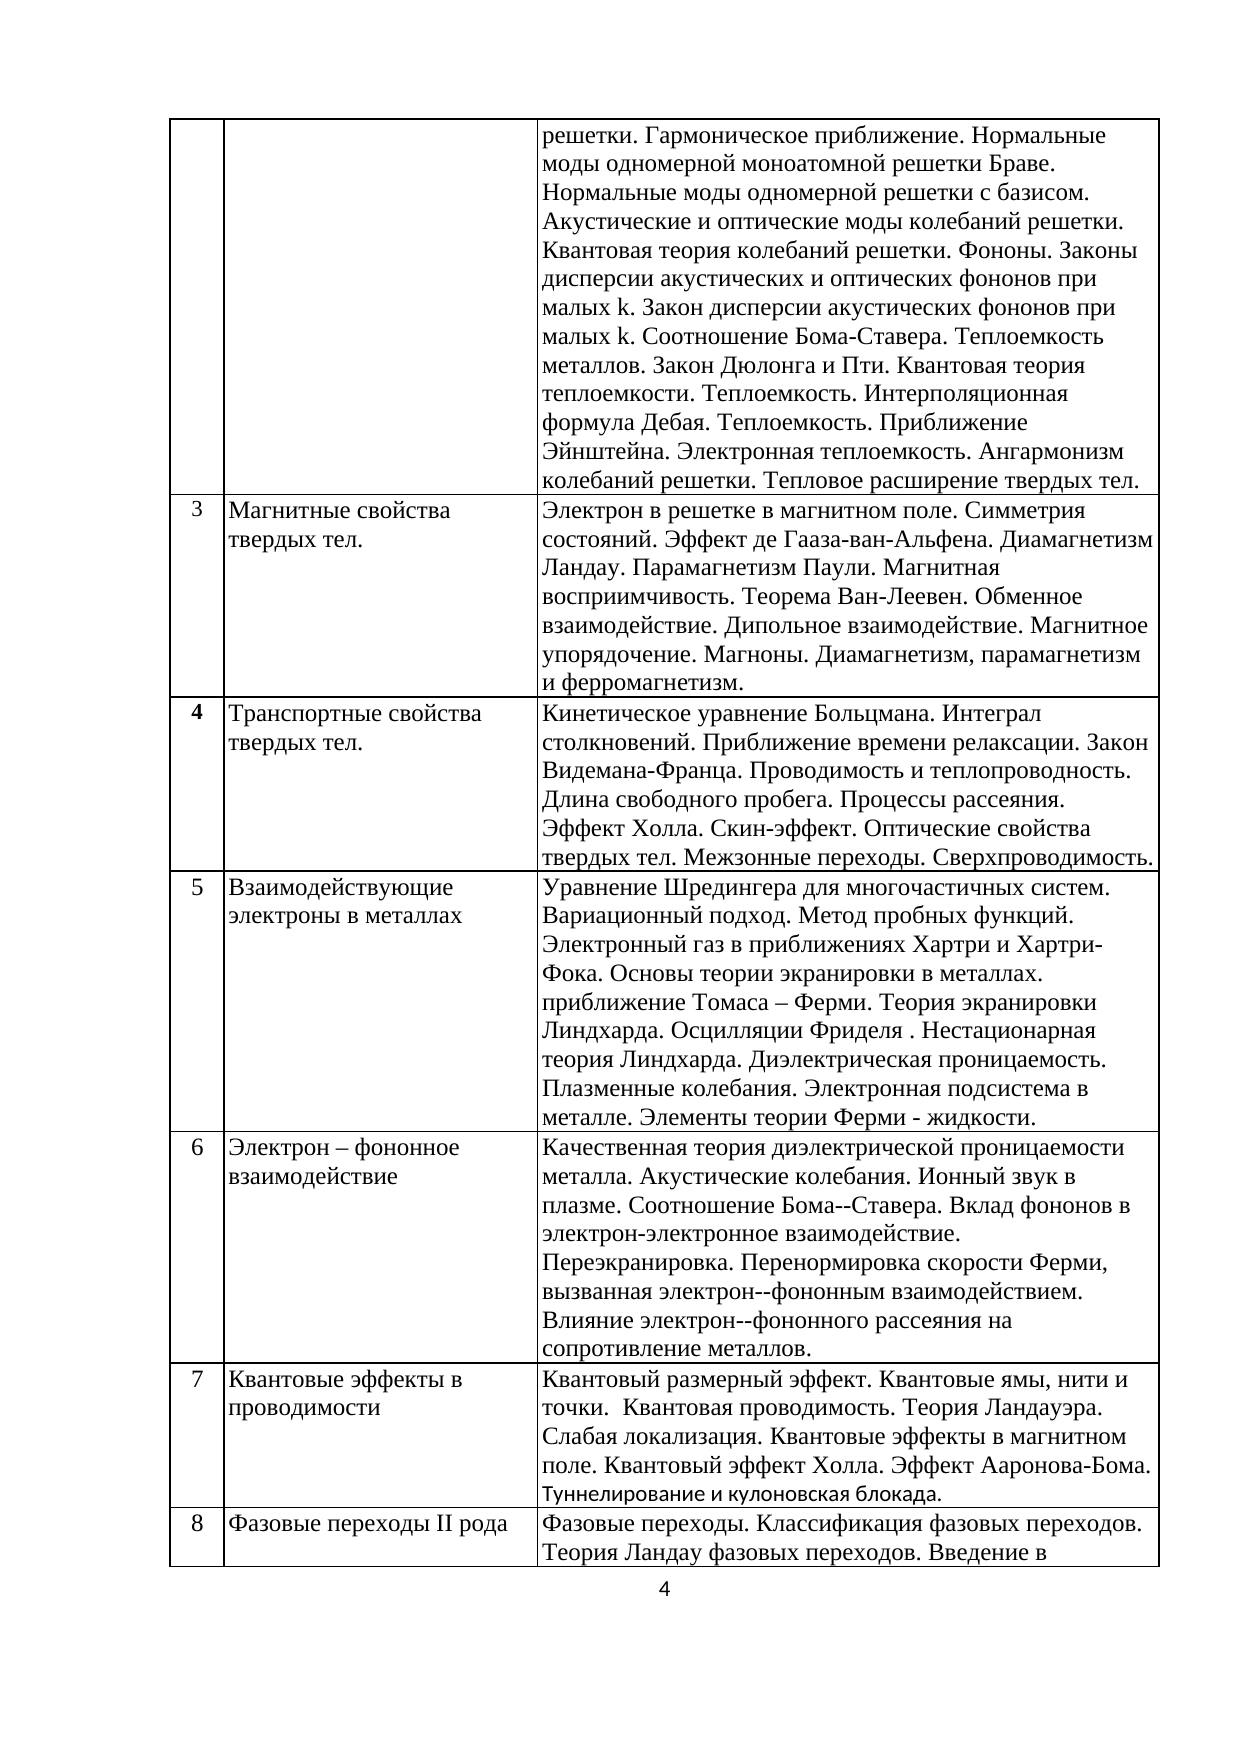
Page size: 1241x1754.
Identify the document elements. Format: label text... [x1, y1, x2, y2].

table_cell 6 [171, 1132, 223, 1362]
table_cell 2 [171, 120, 223, 493]
table_cell Транспортные свойства твердых тел. [225, 698, 537, 870]
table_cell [538, 120, 1158, 493]
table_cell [225, 120, 537, 493]
table_cell 3 [171, 495, 223, 696]
table_cell Квантовые эффекты в проводимости [225, 1364, 537, 1507]
table_cell Уравнение Шредингера для многочастичных систем. Вариационный подход. Метод пробных функций. Электронный газ в приближениях Хартри и Хартри-Фока. Основы теории экранировки в металлах. приближение Томаса – Ферми. Теория экранировки Линдхарда. Осцилляции Фриделя . Нестационарная теория Линдхарда. Диэлектрическая проницаемость. Плазменные колебания. Электронная подсистема в металле. Элементы теории Ферми - жидкости. [538, 872, 1158, 1131]
table_cell Электрон в решетке в магнитном поле. Симметрия состояний. Эффект де Гааза-ван-Альфена. Диамагнетизм Ландау. Парамагнетизм Паули. Магнитная восприимчивость. Теорема Ван-Леевен. Обменное взаимодействие. Дипольное взаимодействие. Магнитное упорядочение. Магноны. Диамагнетизм, парамагнетизм и ферромагнетизм. [538, 495, 1158, 696]
table_cell Магнитные свойства твердых тел. [225, 495, 537, 696]
table_cell 4 [171, 698, 223, 870]
table_cell Качественная теория диэлектрической проницаемости металла. Акустические колебания. Ионный звук в плазме. Соотношение Бома--Ставера. Вклад фононов в электрон-электронное взаимодействие. Переэкранировка. Перенормировка скорости Ферми, вызванная электрон--фононным взаимодействием. Влияние электрон--фононного рассеяния на сопротивление металлов. [538, 1132, 1158, 1362]
table_cell 8 [171, 1508, 223, 1566]
table_cell 5 [171, 872, 223, 1131]
table_cell Кинетическое уравнение Больцмана. Интеграл столкновений. Приближение времени релаксации. Закон Видемана-Франца. Проводимость и теплопроводность. Длина свободного пробега. Процессы рассеяния. Эффект Холла. Скин-эффект. Оптические свойства твердых тел. Межзонные переходы. Сверхпроводимость. [538, 698, 1158, 870]
table_cell Квантовый размерный эффект. Квантовые ямы, нити и точки. Квантовая проводимость. Теория Ландауэра. Слабая локализация. Квантовые эффекты в магнитном поле. Квантовый эффект Холла. Эффект Ааронова-Бома. Туннелирование и кулоновская блокада. [538, 1364, 1158, 1507]
table_cell 7 [171, 1364, 223, 1507]
table_cell Электрон – фононное взаимодействие [225, 1132, 537, 1362]
table_cell Взаимодействующие электроны в металлах [225, 872, 537, 1131]
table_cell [538, 1508, 1158, 1566]
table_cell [225, 1508, 537, 1566]
